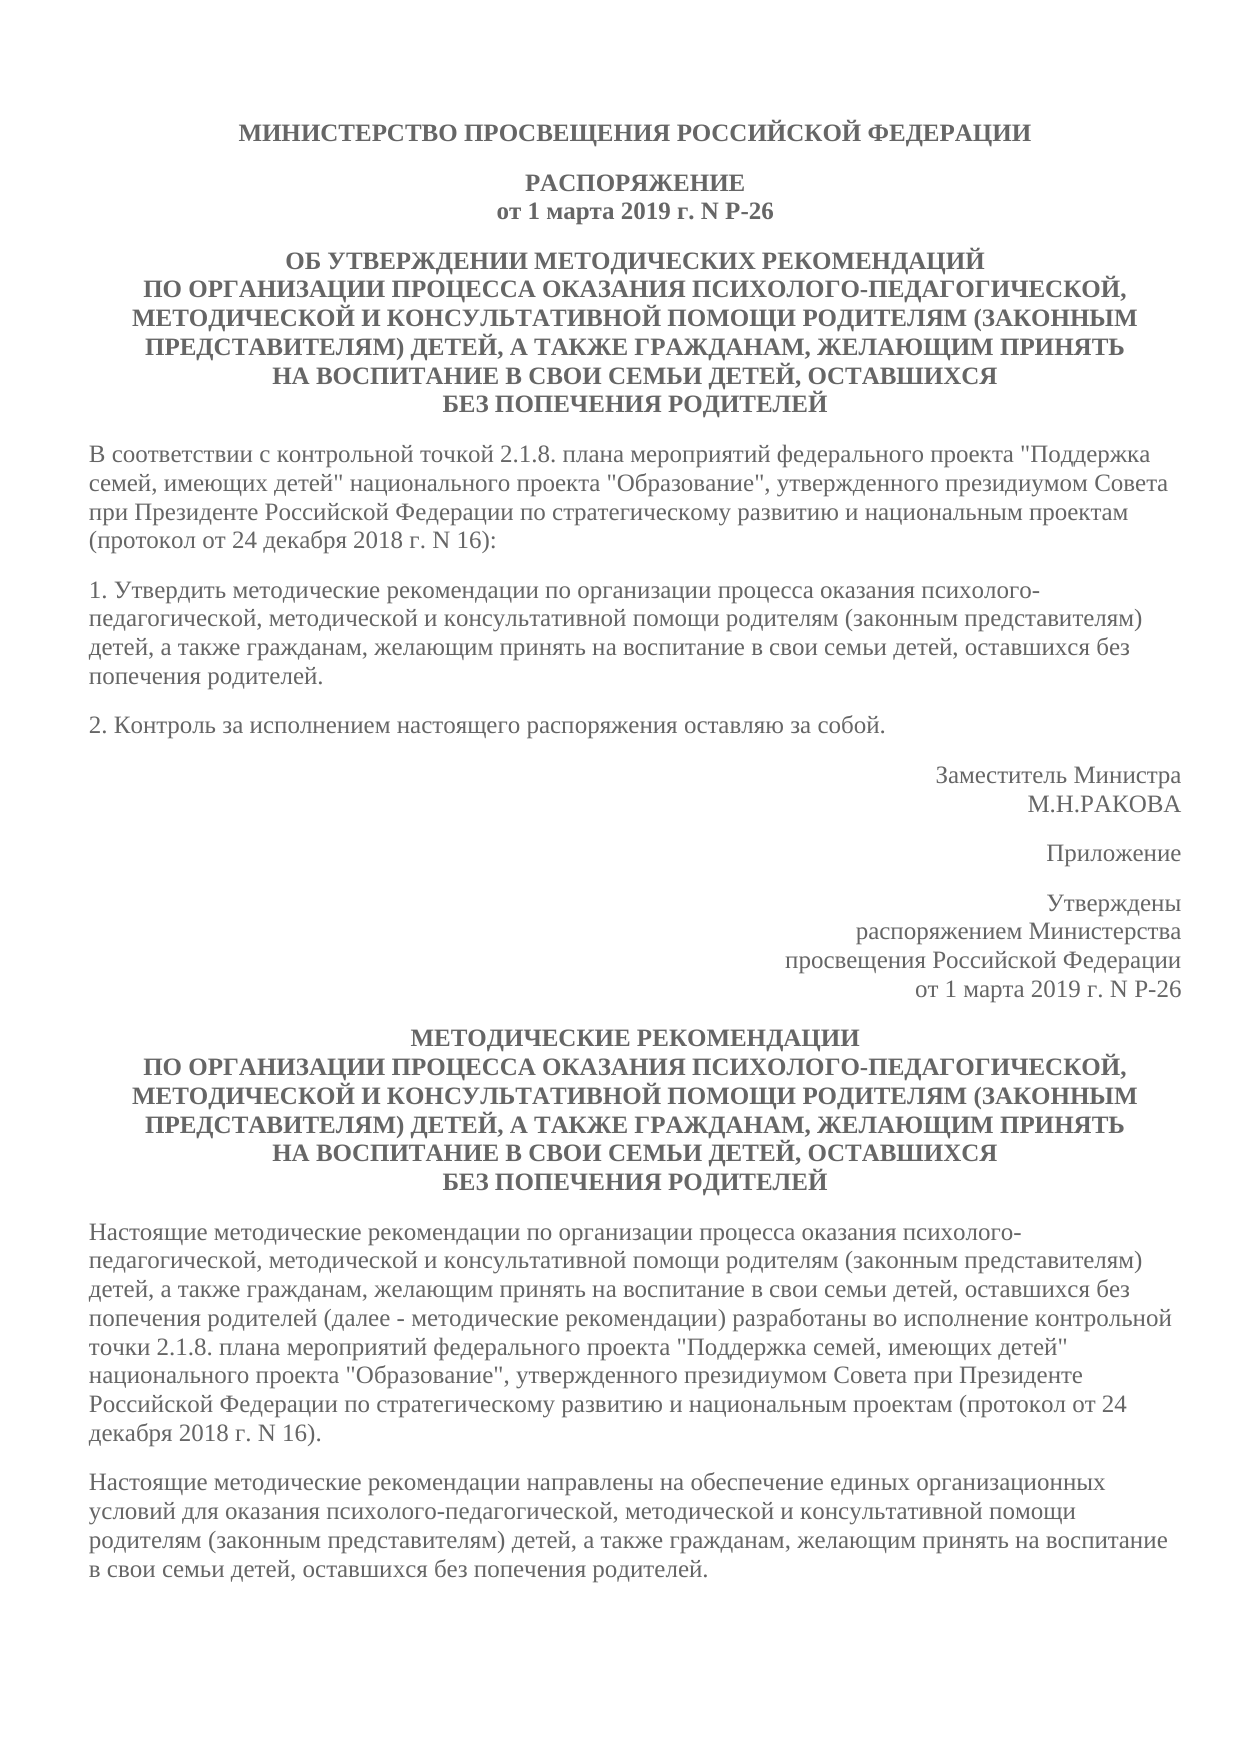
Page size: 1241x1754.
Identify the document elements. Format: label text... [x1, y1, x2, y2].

text Утверждены распоряжением Министерства просвещения Российской Федерации от 1 марта 2019 г. N Р-26 [89, 888, 1181, 1003]
text 1. Утвердить методические рекомендации по организации процесса оказания психолого-педагогической, методической и консультативной помощи родителям (законным представителям) детей, а также гражданам, желающим принять на воспитание в свои семьи детей, оставшихся без попечения родителей. [89, 575, 1181, 690]
text В соответствии с контрольной точкой 2.1.8. плана мероприятий федерального проекта "Поддержка семей, имеющих детей" национального проекта "Образование", утвержденного президиумом Совета при Президенте Российской Федерации по стратегическому развитию и национальным проектам (протокол от 24 декабря 2018 г. N 16): [89, 439, 1181, 554]
text Приложение [89, 838, 1181, 867]
text Заместитель Министра М.Н.РАКОВА [89, 760, 1181, 817]
text РАСПОРЯЖЕНИЕ от 1 марта 2019 г. N Р-26 [89, 168, 1181, 225]
text Настоящие методические рекомендации по организации процесса оказания психолого-педагогической, методической и консультативной помощи родителям (законным представителям) детей, а также гражданам, желающим принять на воспитание в свои семьи детей, оставшихся без попечения родителей (далее - методические рекомендации) разработаны во исполнение контрольной точки 2.1.8. плана мероприятий федерального проекта "Поддержка семей, имеющих детей" национального проекта "Образование", утвержденного президиумом Совета при Президенте Российской Федерации по стратегическому развитию и национальным проектам (протокол от 24 декабря 2018 г. N 16). [89, 1217, 1181, 1447]
text 2. Контроль за исполнением настоящего распоряжения оставляю за собой. [89, 711, 1181, 739]
text МЕТОДИЧЕСКИЕ РЕКОМЕНДАЦИИ ПО ОРГАНИЗАЦИИ ПРОЦЕССА ОКАЗАНИЯ ПСИХОЛОГО-ПЕДАГОГИЧЕСКОЙ, МЕТОДИЧЕСКОЙ И КОНСУЛЬТАТИВНОЙ ПОМОЩИ РОДИТЕЛЯМ (ЗАКОННЫМ ПРЕДСТАВИТЕЛЯМ) ДЕТЕЙ, А ТАКЖЕ ГРАЖДАНАМ, ЖЕЛАЮЩИМ ПРИНЯТЬ НА ВОСПИТАНИЕ В СВОИ СЕМЬИ ДЕТЕЙ, ОСТАВШИХСЯ БЕЗ ПОПЕЧЕНИЯ РОДИТЕЛЕЙ [89, 1023, 1181, 1196]
text ОБ УТВЕРЖДЕНИИ МЕТОДИЧЕСКИХ РЕКОМЕНДАЦИЙ ПО ОРГАНИЗАЦИИ ПРОЦЕССА ОКАЗАНИЯ ПСИХОЛОГО-ПЕДАГОГИЧЕСКОЙ, МЕТОДИЧЕСКОЙ И КОНСУЛЬТАТИВНОЙ ПОМОЩИ РОДИТЕЛЯМ (ЗАКОННЫМ ПРЕДСТАВИТЕЛЯМ) ДЕТЕЙ, А ТАКЖЕ ГРАЖДАНАМ, ЖЕЛАЮЩИМ ПРИНЯТЬ НА ВОСПИТАНИЕ В СВОИ СЕМЬИ ДЕТЕЙ, ОСТАВШИХСЯ БЕЗ ПОПЕЧЕНИЯ РОДИТЕЛЕЙ [89, 246, 1181, 418]
text МИНИСТЕРСТВО ПРОСВЕЩЕНИЯ РОССИЙСКОЙ ФЕДЕРАЦИИ [89, 118, 1181, 147]
text Настоящие методические рекомендации направлены на обеспечение единых организационных условий для оказания психолого-педагогической, методической и консультативной помощи родителям (законным представителям) детей, а также гражданам, желающим принять на воспитание в свои семьи детей, оставшихся без попечения родителей. [89, 1467, 1181, 1582]
